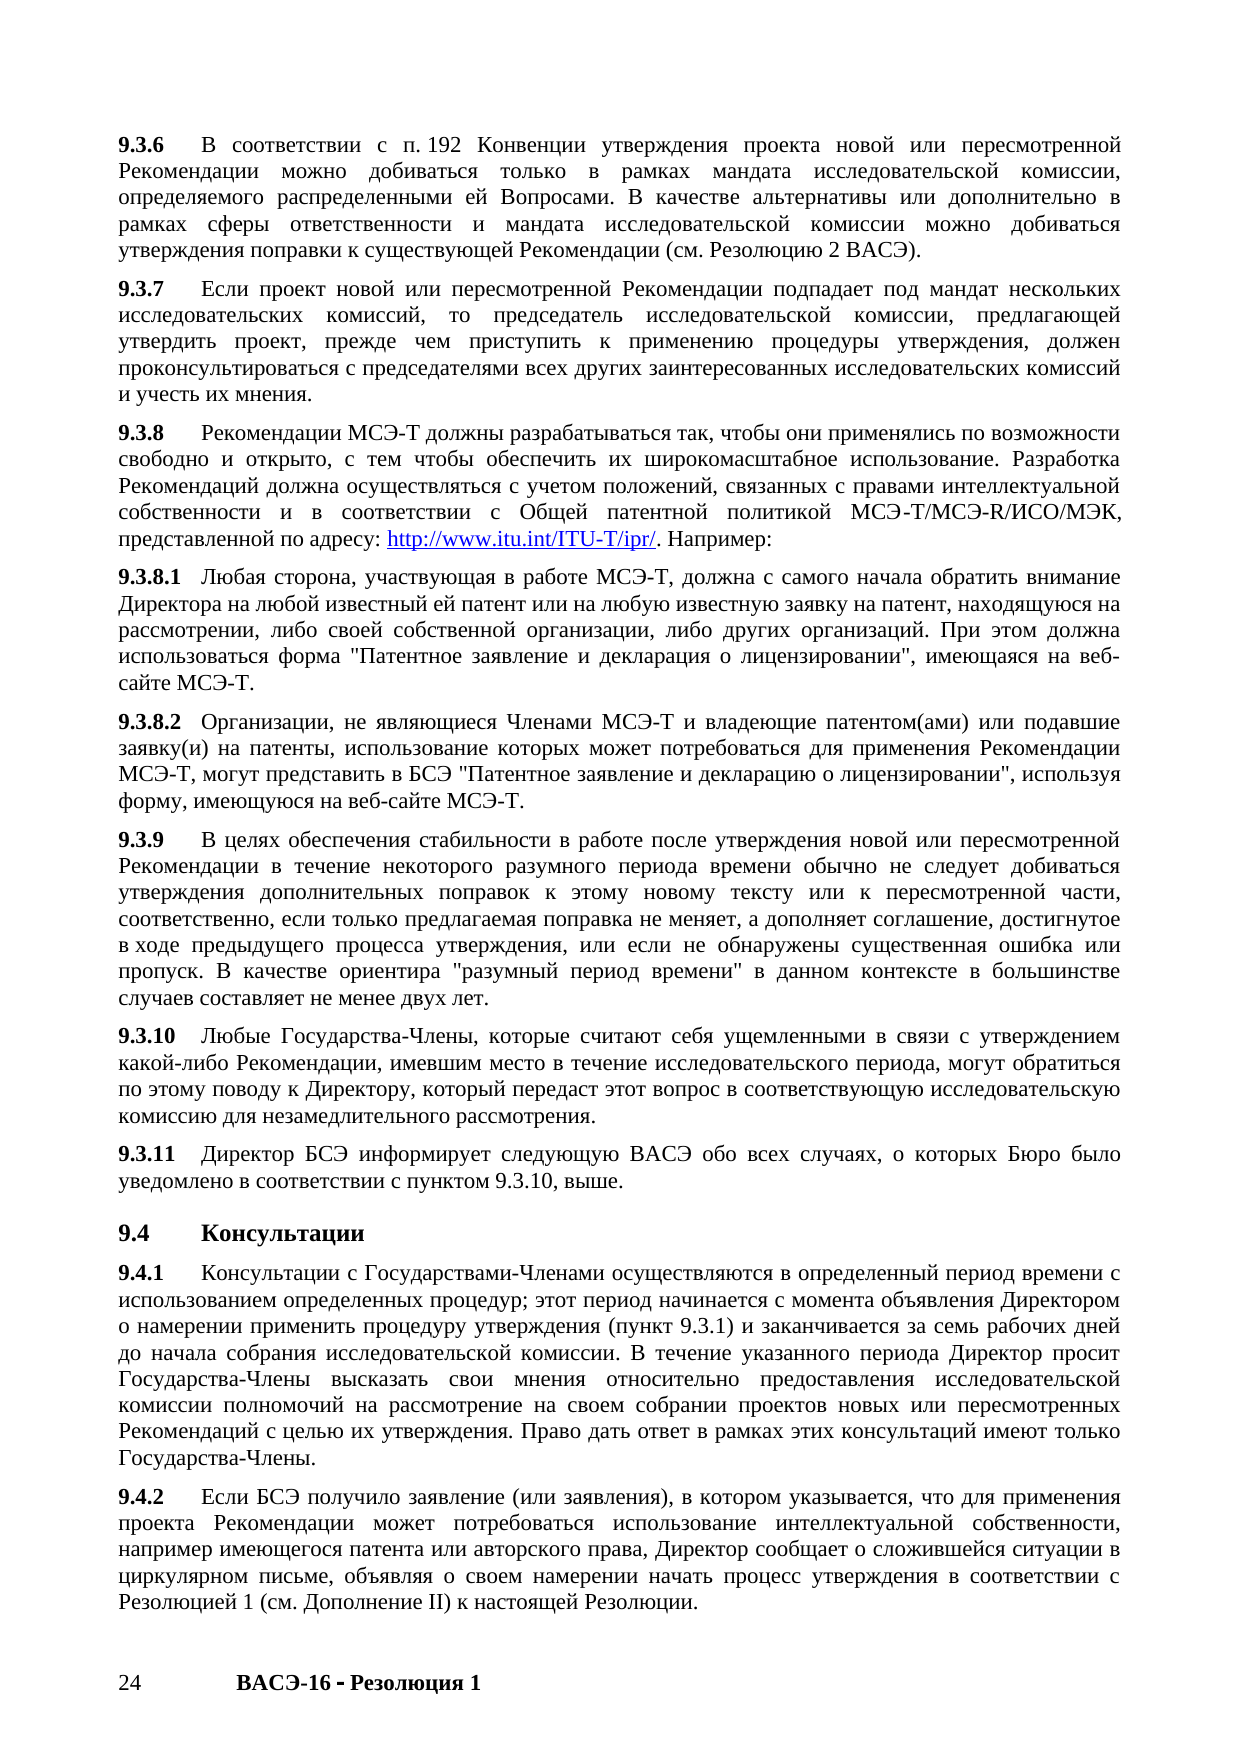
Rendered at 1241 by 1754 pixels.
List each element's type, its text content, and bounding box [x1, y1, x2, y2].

text 9.3.8.1 Любая сторона, участвующая в работе МСЭ-Т, должна с самого начала обратить внимание Директора на любой известный ей патент или на любую известную заявку на патент, находящуюся на рассмотрении, либо своей собственной организации, либо других организаций. При этом должна использоваться форма "Патентное заявление и декларация о лицензировании", имеющаяся на веб-сайте МСЭ-Т. [118, 563, 1122, 695]
text 9.4.1 Консультации с Государствами-Членами осуществляются в определенный период времени с использованием определенных процедур; этот период начинается с момента объявления Директором о намерении применить процедуру утверждения (пункт 9.3.1) и заканчивается за семь рабочих дней до начала собрания исследовательской комиссии. В течение указанного периода Директор просит Государства-Члены высказать свои мнения относительно предоставления исследовательской комиссии полномочий на рассмотрение на своем собрании проектов новых или пересмотренных Рекомендаций с целью их утверждения. Право дать ответ в рамках этих консультаций имеют только Государства-Члены. [118, 1259, 1122, 1470]
text 9.3.8 Рекомендации МСЭ-Т должны разрабатываться так, чтобы они применялись по возможности свободно и открыто, с тем чтобы обеспечить их широкомасштабное использование. Разработка Рекомендаций должна осуществляться с учетом положений, связанных с правами интеллектуальной собственности и в соответствии с Общей патентной политикой МСЭ-Т/МСЭ-R/ИСО/МЭК, представленной по адресу: http://www.itu.int/ITU-T/ipr/. Например: [118, 419, 1122, 551]
text 9.3.10 Любые Государства-Члены, которые считают себя ущемленными в связи с утверждением какой-либо Рекомендации, имевшим место в течение исследовательского периода, могут обратиться по этому поводу к Директору, который передаст этот вопрос в соответствующую исследовательскую комиссию для незамедлительного рассмотрения. [118, 1023, 1122, 1128]
text 9.3.6 В соответствии с п. 192 Конвенции утверждения проекта новой или пересмотренной Рекомендации можно добиваться только в рамках мандата исследовательской комиссии, определяемого распределенными ей Вопросами. В качестве альтернативы или дополнительно в рамках сферы ответственности и мандата исследовательской комиссии можно добиваться утверждения поправки к существующей Рекомендации (см. Резолюцию 2 ВАСЭ). [118, 131, 1122, 262]
text 9.3.7 Если проект новой или пересмотренной Рекомендации подпадает под мандат нескольких исследовательских комиссий, то председатель исследовательской комиссии, предлагающей утвердить проект, прежде чем приступить к применению процедуры утверждения, должен проконсультироваться с председателями всех других заинтересованных исследовательских комиссий и учесть их мнения. [118, 275, 1122, 407]
text 9.3.9 В целях обеспечения стабильности в работе после утверждения новой или пересмотренной Рекомендации в течение некоторого разумного периода времени обычно не следует добиваться утверждения дополнительных поправок к этому новому тексту или к пересмотренной части, соответственно, если только предлагаемая поправка не меняет, а дополняет соглашение, достигнутое в ходе предыдущего процесса утверждения, или если не обнаружены существенная ошибка или пропуск. В качестве ориентира "разумный период времени" в данном контексте в большинстве случаев составляет не менее двух лет. [118, 826, 1122, 1010]
text 9.3.11 Директор БСЭ информирует следующую ВАСЭ обо всех случаях, о которых Бюро было уведомлено в соответствии с пунктом 9.3.10, выше. [118, 1141, 1122, 1193]
text 9.3.8.2 Организации, не являющиеся Членами МСЭ-Т и владеющие патентом(ами) или подавшие заявку(и) на патенты, использование которых может потребоваться для применения Рекомендации МСЭ-Т, могут представить в БСЭ "Патентное заявление и декларацию о лицензировании", используя форму, имеющуюся на веб-сайте МСЭ-Т. [118, 708, 1122, 813]
text 9.4.2 Если БСЭ получило заявление (или заявления), в котором указывается, что для применения проекта Рекомендации может потребоваться использование интеллектуальной собственности, например имеющегося патента или авторского права, Директор сообщает о сложившейся ситуации в циркулярном письме, объявляя о своем намерении начать процесс утверждения в соответствии с Резолюцией 1 (см. Дополнение II) к настоящей Резолюции. [118, 1483, 1122, 1614]
subtitle 9.4 Консультации [118, 1218, 1122, 1247]
